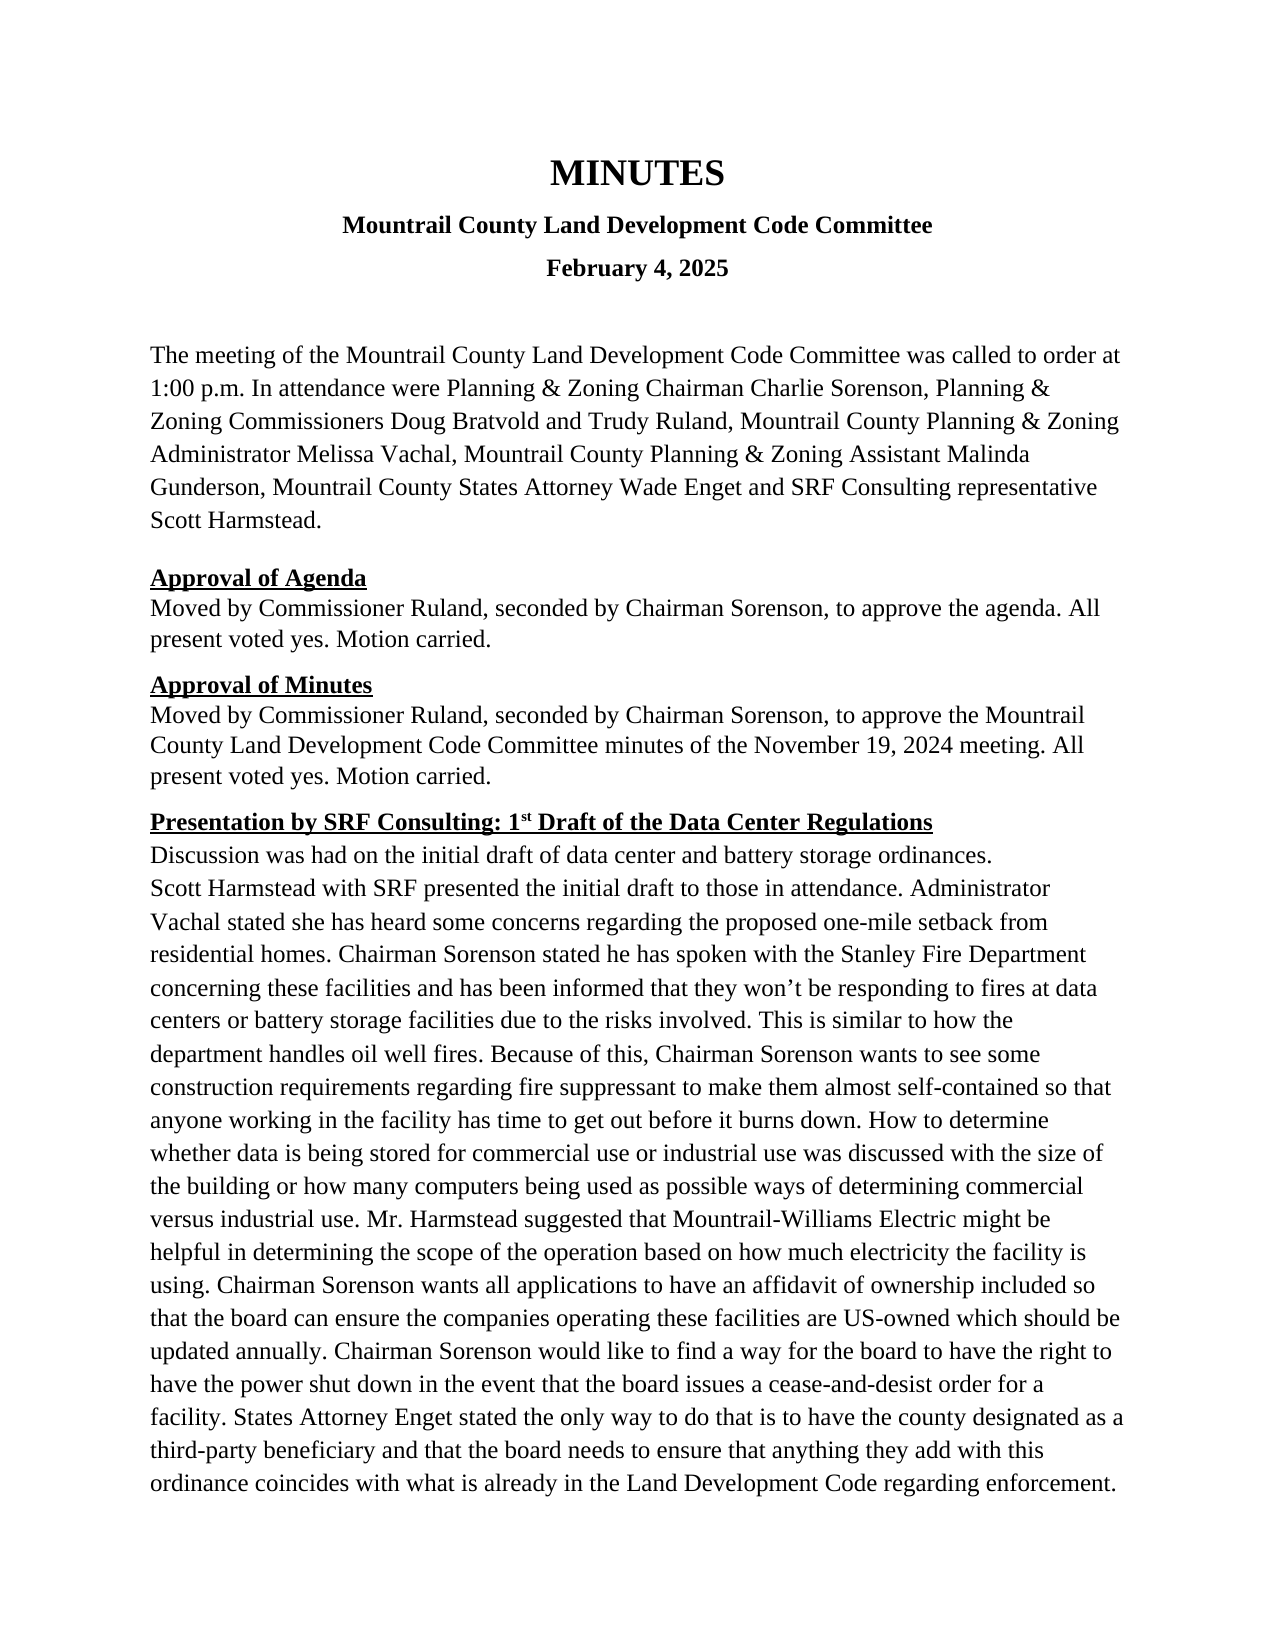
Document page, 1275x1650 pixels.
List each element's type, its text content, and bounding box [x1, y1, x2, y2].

text Mountrail County Land Development Code Committee [150, 210, 1125, 239]
text Moved by Commissioner Ruland, seconded by Chairman Sorenson, to approve the Mountrail County Land Development Code Committee minutes of the November 19, 2024 meeting. All present voted yes. Motion carried. [150, 701, 1125, 789]
text Moved by Commissioner Ruland, seconded by Chairman Sorenson, to approve the agenda. All present voted yes. Motion carried. [150, 593, 1125, 652]
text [150, 873, 1125, 1497]
title MINUTES [150, 150, 1125, 193]
text Discussion was had on the initial draft of data center and battery storage ordinances. [150, 841, 1125, 869]
text Presentation by SRF Consulting: 1st Draft of the Data Center Regulations [150, 807, 1125, 836]
text Approval of Minutes [150, 670, 1125, 699]
text The meeting of the Mountrail County Land Development Code Committee was called to order at 1:00 p.m. In attendance were Planning & Zoning Chairman Charlie Sorenson, Planning & Zoning Commissioners Doug Bratvold and Trudy Ruland, Mountrail County Planning & Zoning Administrator Melissa Vachal, Mountrail County Planning & Zoning Assistant Malinda Gunderson, Mountrail County States Attorney Wade Enget and SRF Consulting representative Scott Harmstead. [150, 340, 1125, 534]
text February 4, 2025 [150, 253, 1125, 282]
text Approval of Agenda [150, 563, 1125, 592]
